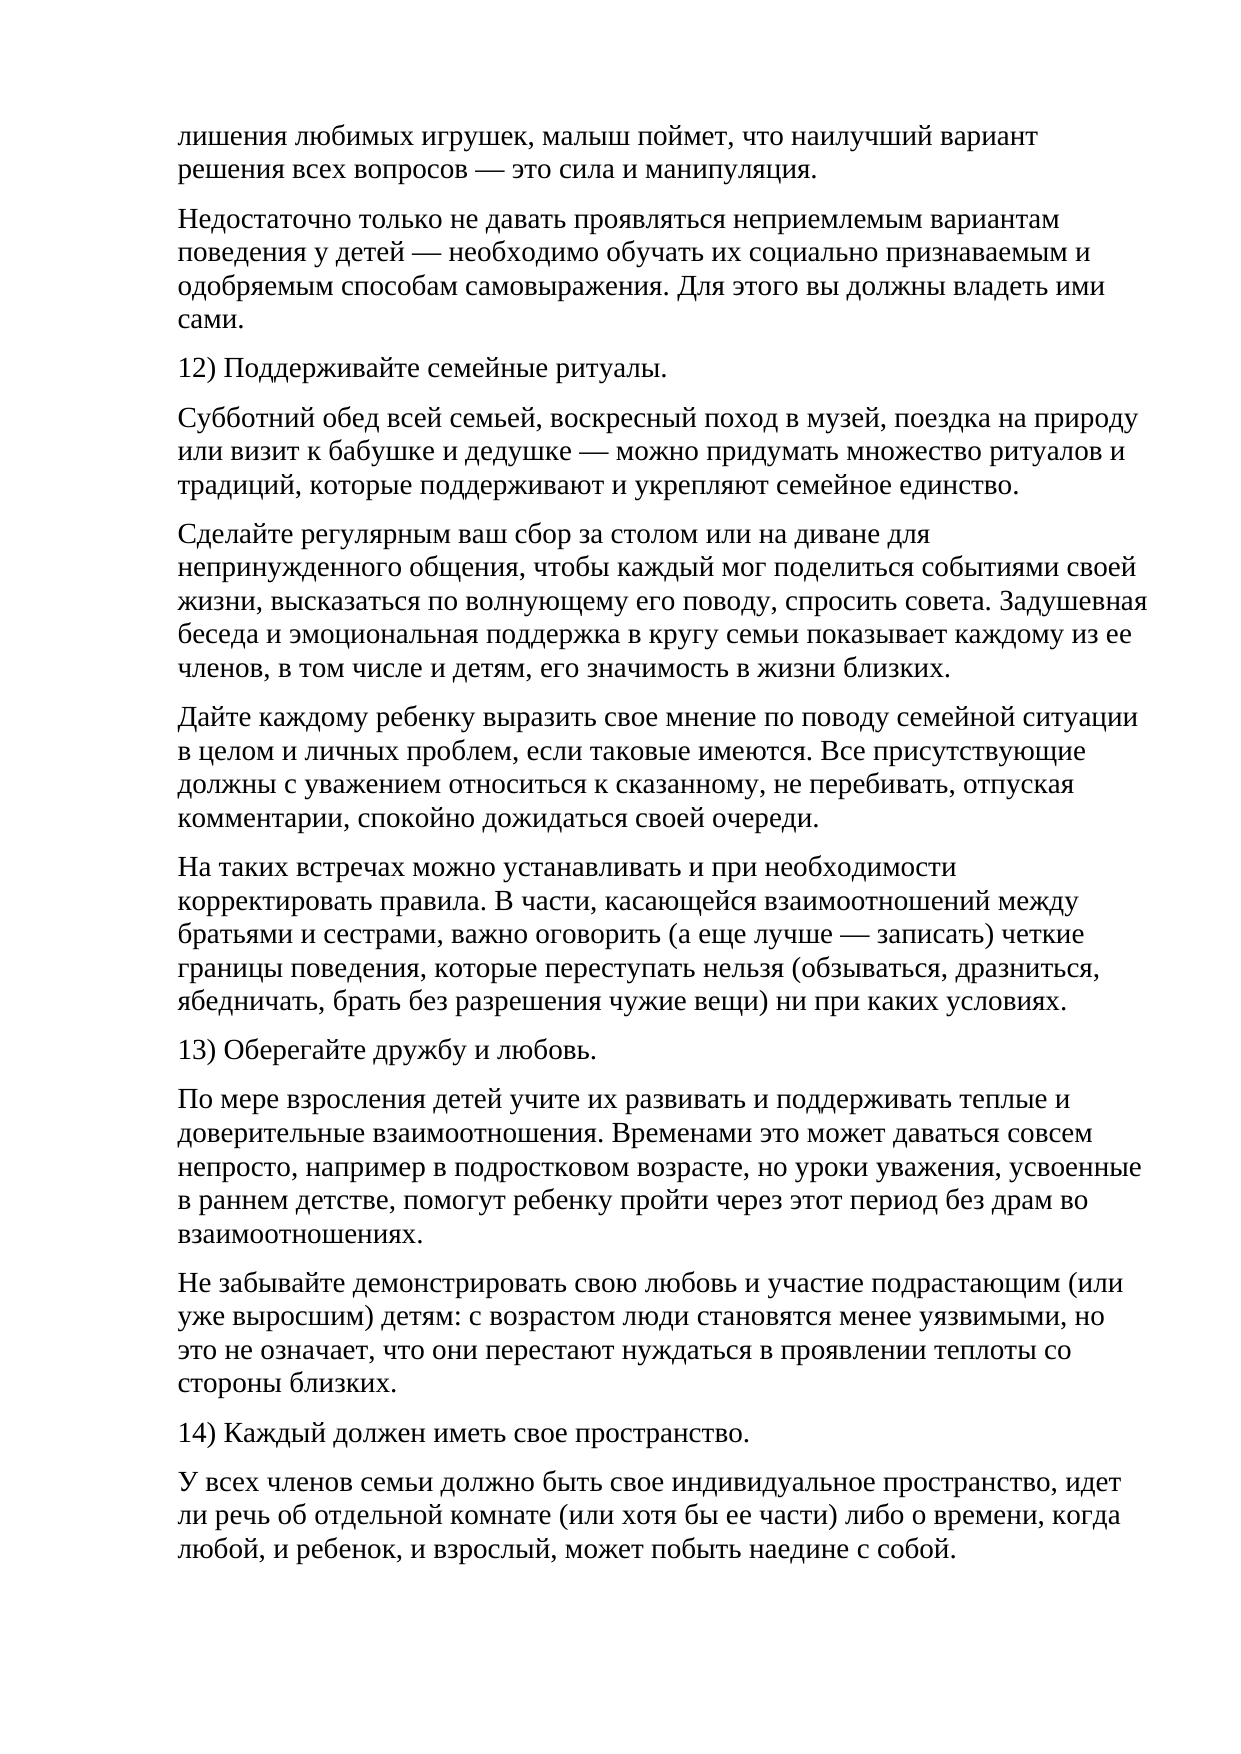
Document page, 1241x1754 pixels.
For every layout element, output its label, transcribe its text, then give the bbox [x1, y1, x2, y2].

text 12) Поддерживайте семейные ритуалы. [177, 351, 1152, 384]
text На таких встречах можно устанавливать и при необходимости корректировать правила. В части, касающейся взаимоотношений между братьями и сестрами, важно оговорить (а еще лучше — записать) четкие границы поведения, которые переступать нельзя (обзываться, дразниться, ябедничать, брать без разрешения чужие вещи) ни при каких условиях. [177, 849, 1152, 1017]
text Недостаточно только не давать проявляться неприемлемым вариантам поведения у детей — необходимо обучать их социально признаваемым и одобряемым способам самовыражения. Для этого вы должны владеть ими сами. [177, 201, 1152, 335]
text По мере взросления детей учите их развивать и поддерживать теплые и доверительные взаимоотношения. Временами это может даваться совсем непросто, например в подростковом возрасте, но уроки уважения, усвоенные в раннем детстве, помогут ребенку пройти через этот период без драм во взаимоотношениях. [177, 1082, 1152, 1249]
text 14) Каждый должен иметь свое пространство. [177, 1415, 1152, 1448]
text У всех членов семьи должно быть свое индивидуальное пространство, идет ли речь об отдельной комнате (или хотя бы ее части) либо о времени, когда любой, и ребенок, и взрослый, может побыть наедине с собой. [177, 1464, 1152, 1564]
text 13) Оберегайте дружбу и любовь. [177, 1032, 1152, 1066]
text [177, 118, 1152, 185]
text Дайте каждому ребенку выразить свое мнение по поводу семейной ситуации в целом и личных проблем, если таковые имеются. Все присутствующие должны с уважением относиться к сказанному, не перебивать, отпуская комментарии, спокойно дожидаться своей очереди. [177, 699, 1152, 833]
text Не забывайте демонстрировать свою любовь и участие подрастающим (или уже выросшим) детям: с возрастом люди становятся менее уязвимыми, но это не означает, что они перестают нуждаться в проявлении теплоты со стороны близких. [177, 1265, 1152, 1399]
text Субботний обед всей семьей, воскресный поход в музей, поездка на природу или визит к бабушке и дедушке — можно придумать множество ритуалов и традиций, которые поддерживают и укрепляют семейное единство. [177, 400, 1152, 500]
text Сделайте регулярным ваш сбор за столом или на диване для непринужденного общения, чтобы каждый мог поделиться событиями своей жизни, высказаться по волнующему его поводу, спросить совета. Задушевная беседа и эмоциональная поддержка в кругу семьи показывает каждому из ее членов, в том числе и детям, его значимость в жизни близких. [177, 516, 1152, 684]
